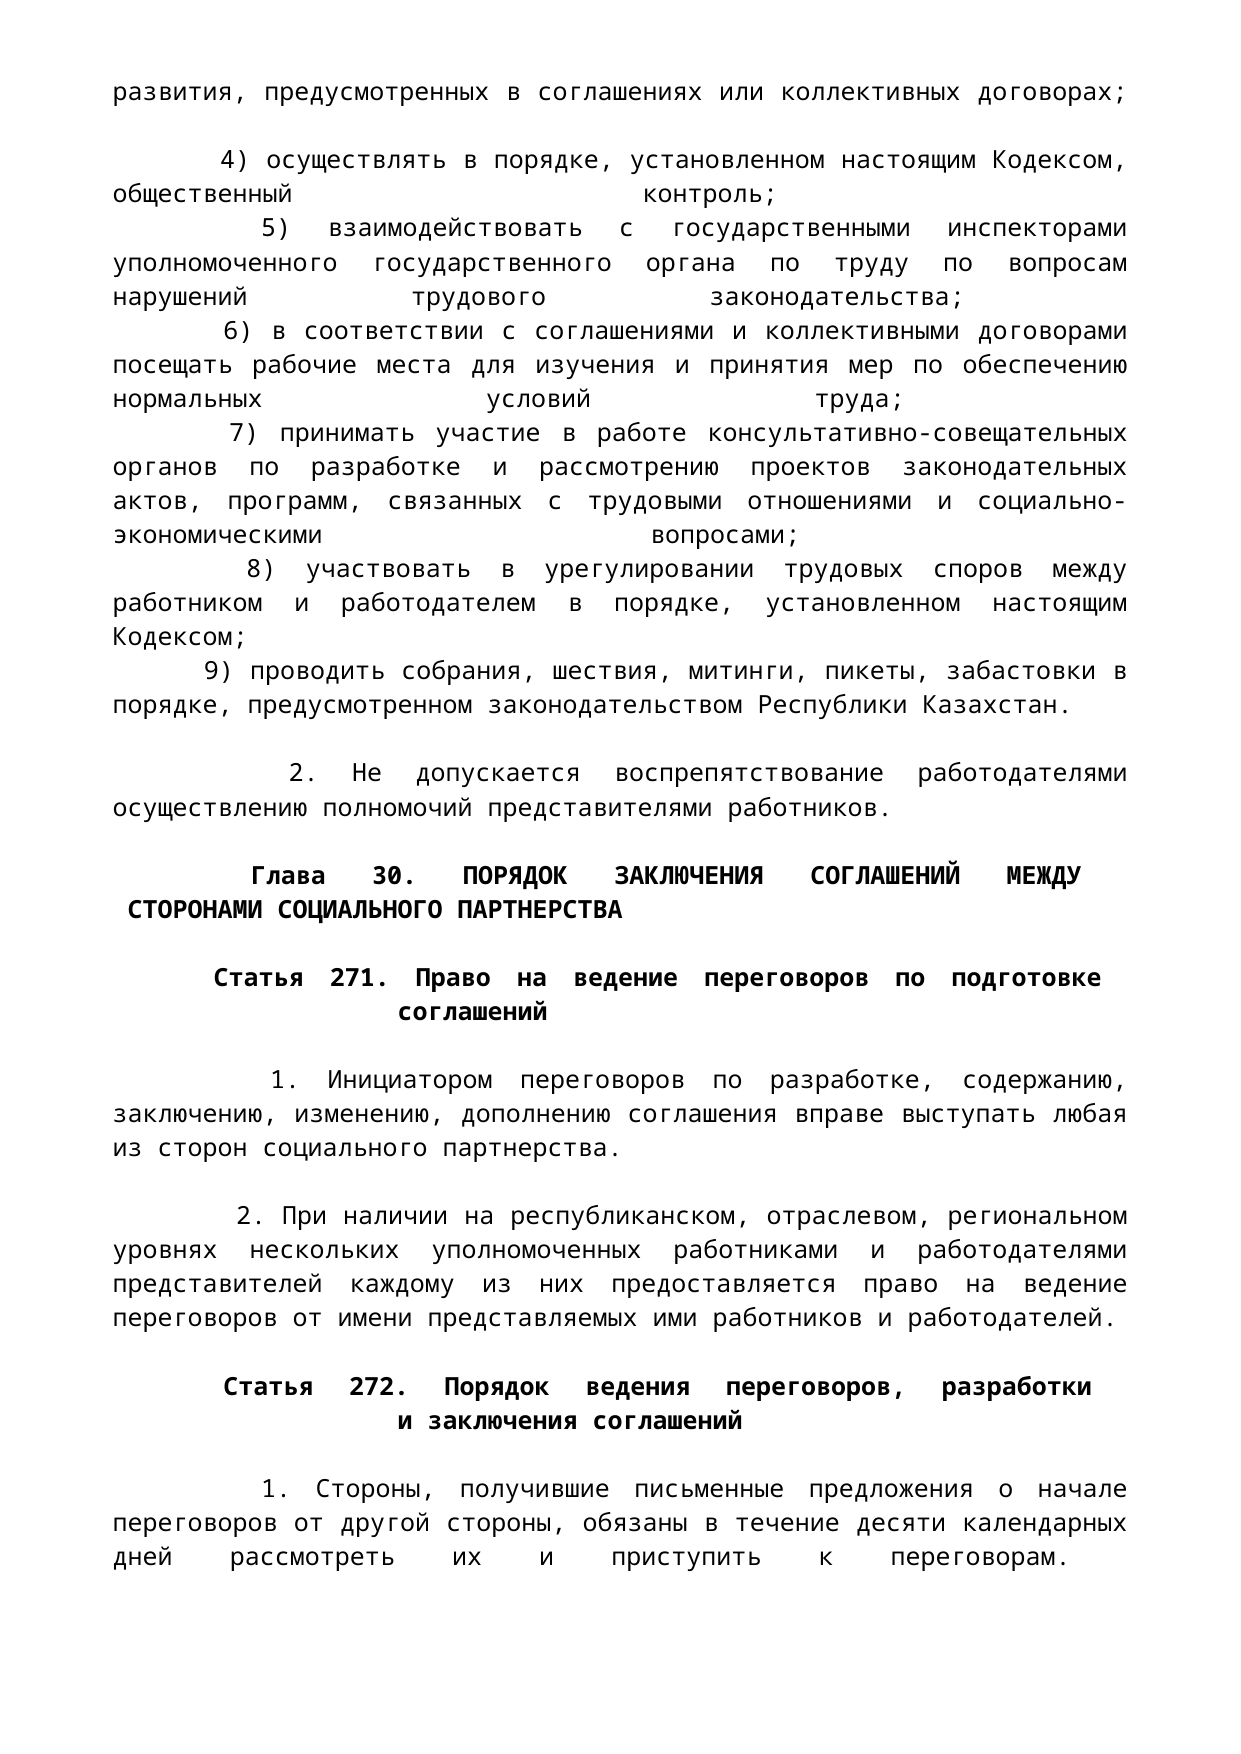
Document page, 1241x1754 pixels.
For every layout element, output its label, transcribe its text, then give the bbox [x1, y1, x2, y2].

text 2. При наличии на республиканском, отраслевом, региональном уровнях нескольких уполномоченных работниками и работодателями представителей каждому из них предоставляется право на ведение переговоров от имени представляемых ими работников и работодателей. [112, 1198, 1128, 1334]
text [112, 74, 1128, 721]
text Статья 271. Право на ведение переговоров по подготовке соглашений [112, 959, 1128, 1028]
text 1. Инициатором переговоров по разработке, содержанию, заключению, изменению, дополнению соглашения вправе выступать любая из сторон социального партнерства. [112, 1062, 1128, 1164]
text Глава 30. ПОРЯДОК ЗАКЛЮЧЕНИЯ СОГЛАШЕНИЙ МЕЖДУ СТОРОНАМИ СОЦИАЛЬНОГО ПАРТНЕРСТВА [112, 857, 1128, 925]
text 2. Не допускается воспрепятствование работодателями осуществлению полномочий представителями работников. [112, 755, 1128, 823]
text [112, 1470, 1128, 1573]
text Статья 272. Порядок ведения переговоров, разработки и заключения соглашений [112, 1368, 1128, 1436]
